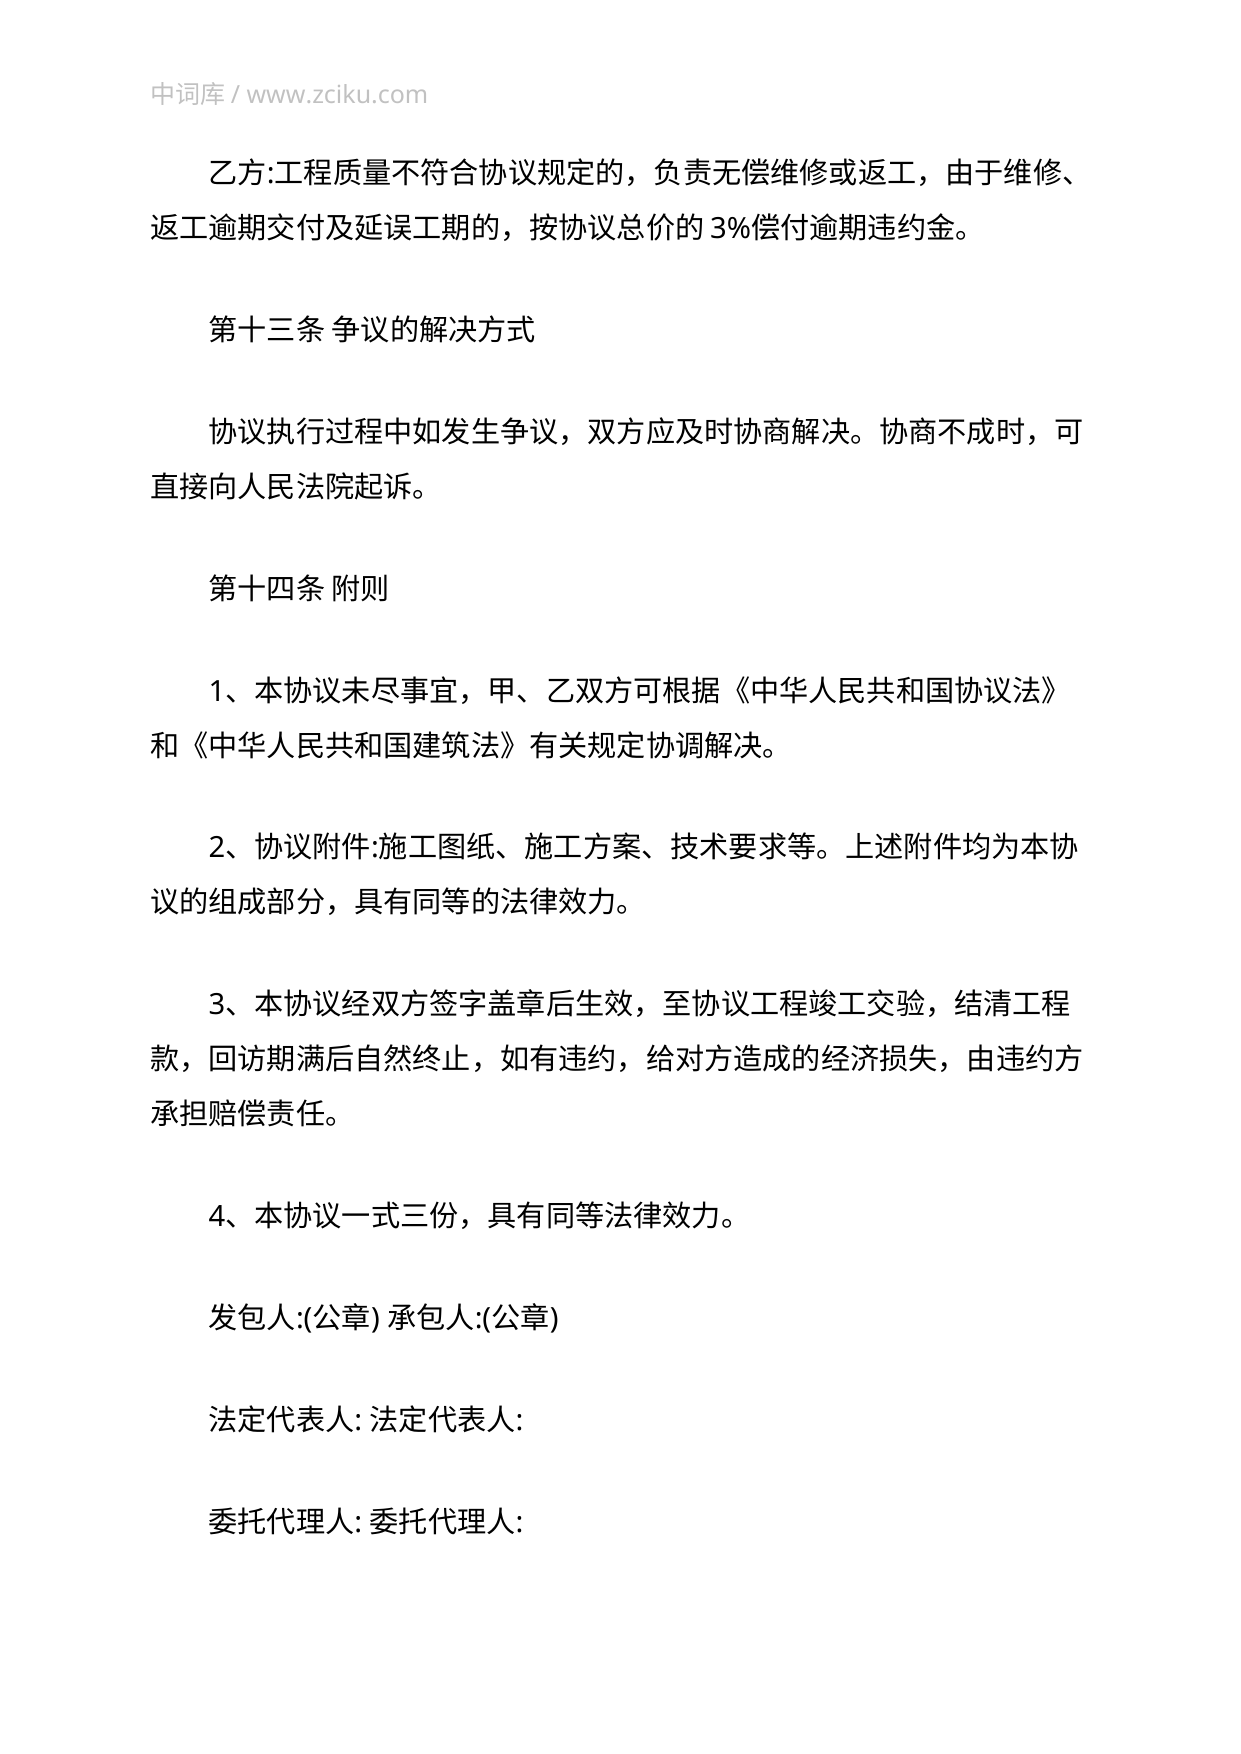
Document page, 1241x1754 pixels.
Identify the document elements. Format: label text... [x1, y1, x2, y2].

text 发包人:(公章) 承包人:(公章) [150, 1294, 1090, 1337]
text 协议执行过程中如发生争议，双方应及时协商解决。协商不成时，可直接向人民法院起诉。 [150, 409, 1090, 506]
text 3、本协议经双方签字盖章后生效，至协议工程竣工交验，结清工程款，回访期满后自然终止，如有违约，给对方造成的经济损失，由违约方承担赔偿责任。 [150, 981, 1090, 1133]
text 法定代表人: 法定代表人: [150, 1396, 1090, 1439]
text 4、本协议一式三份，具有同等法律效力。 [150, 1192, 1090, 1235]
text 委托代理人: 委托代理人: [150, 1498, 1090, 1541]
text 乙方:工程质量不符合协议规定的，负责无偿维修或返工，由于维修、返工逾期交付及延误工期的，按协议总价的3%偿付逾期违约金。 [150, 150, 1090, 247]
text 第十四条 附则 [150, 565, 1090, 608]
text 2、协议附件:施工图纸、施工方案、技术要求等。上述附件均为本协议的组成部分，具有同等的法律效力。 [150, 824, 1090, 921]
text 第十三条 争议的解决方式 [150, 307, 1090, 349]
text 1、本协议未尽事宜，甲、乙双方可根据《中华人民共和国协议法》和《中华人民共和国建筑法》有关规定协调解决。 [150, 667, 1090, 764]
